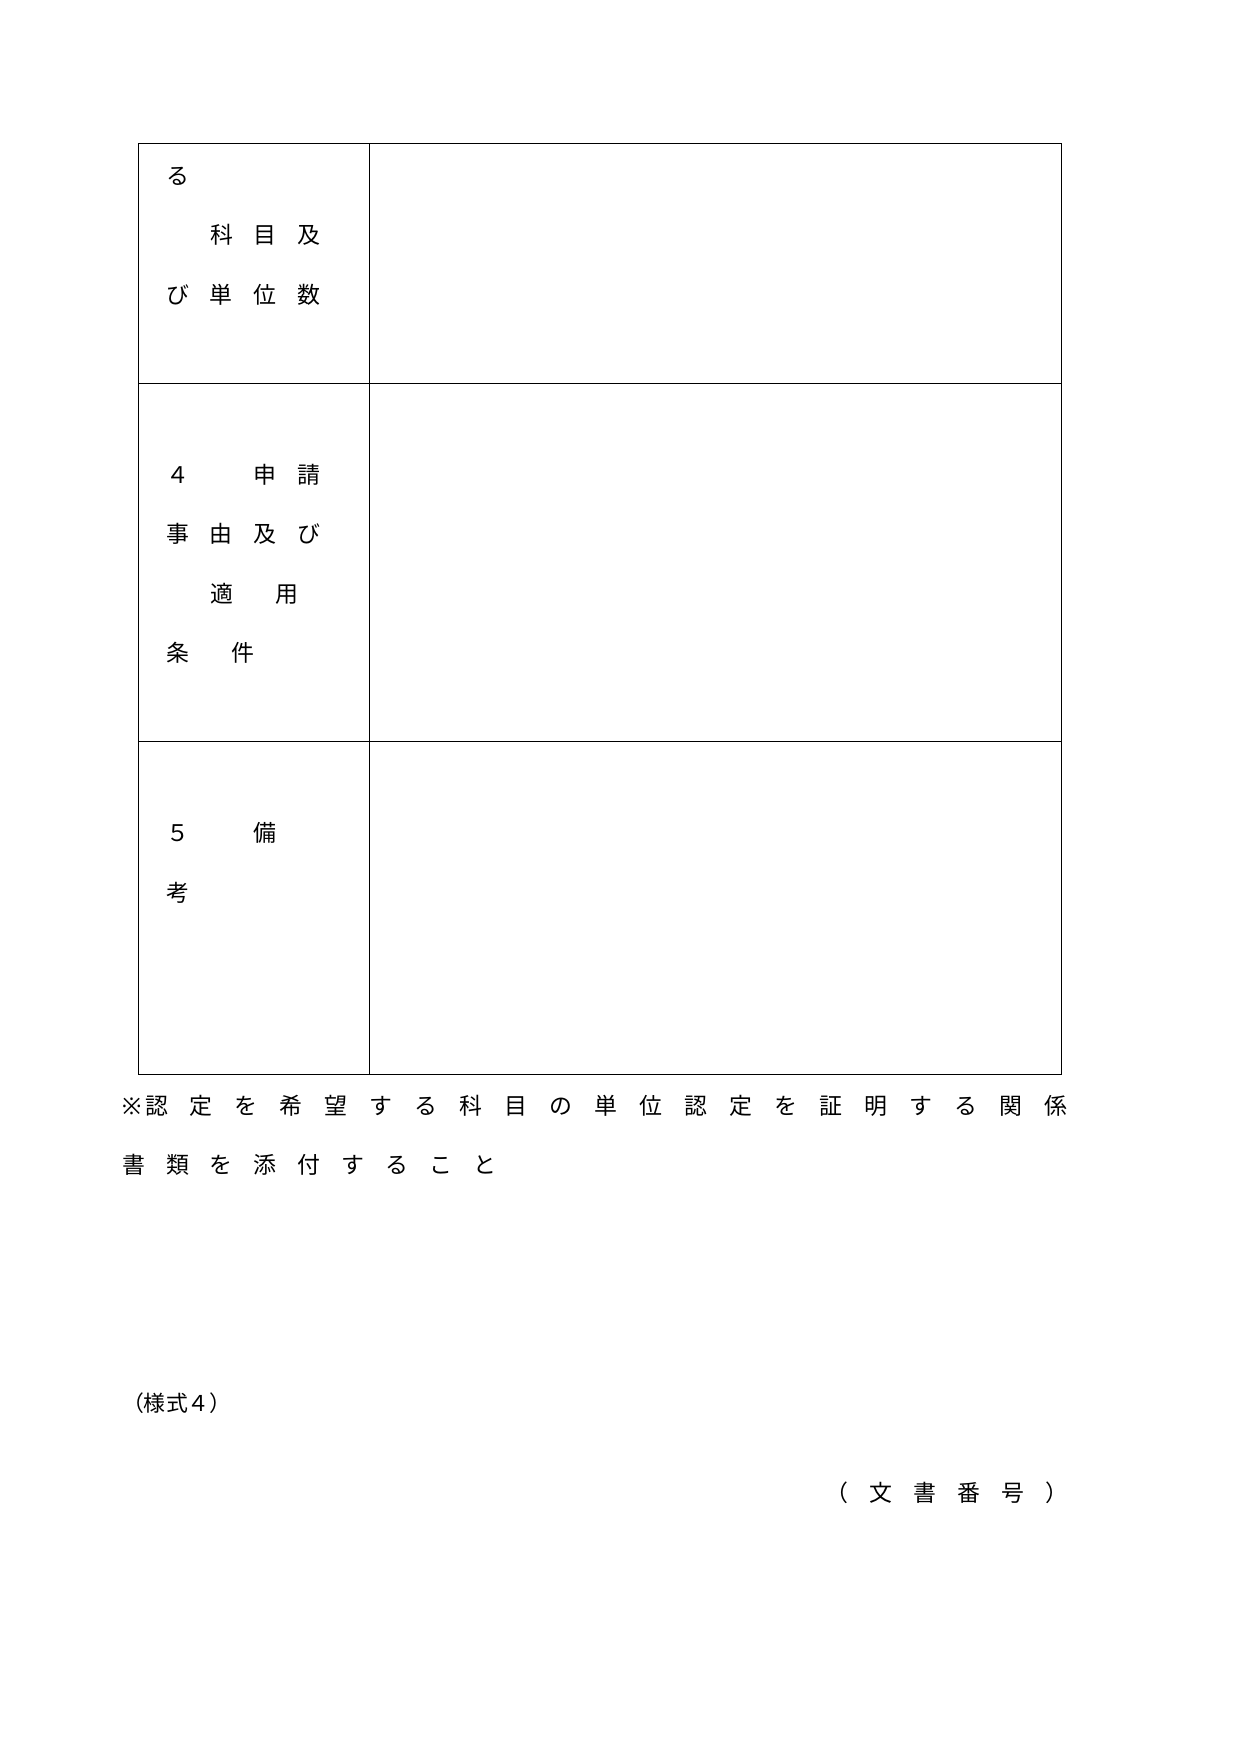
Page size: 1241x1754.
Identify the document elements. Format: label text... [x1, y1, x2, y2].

table_cell ５ 備 考 [139, 742, 369, 1073]
table_cell ４ 申請事由及び 適 用 条 件 [139, 384, 369, 741]
table_cell [370, 742, 1061, 1073]
text （文書番号） [122, 1462, 1089, 1521]
text ※認定を希望する科目の単位認定を証明する関係書類を添付すること [122, 1074, 1089, 1194]
text （様式４） [122, 1372, 1089, 1432]
table_cell ３ 認定を希望する 科目及び単位数 [139, 144, 369, 383]
table_cell [370, 144, 1061, 383]
table_cell [370, 384, 1061, 741]
